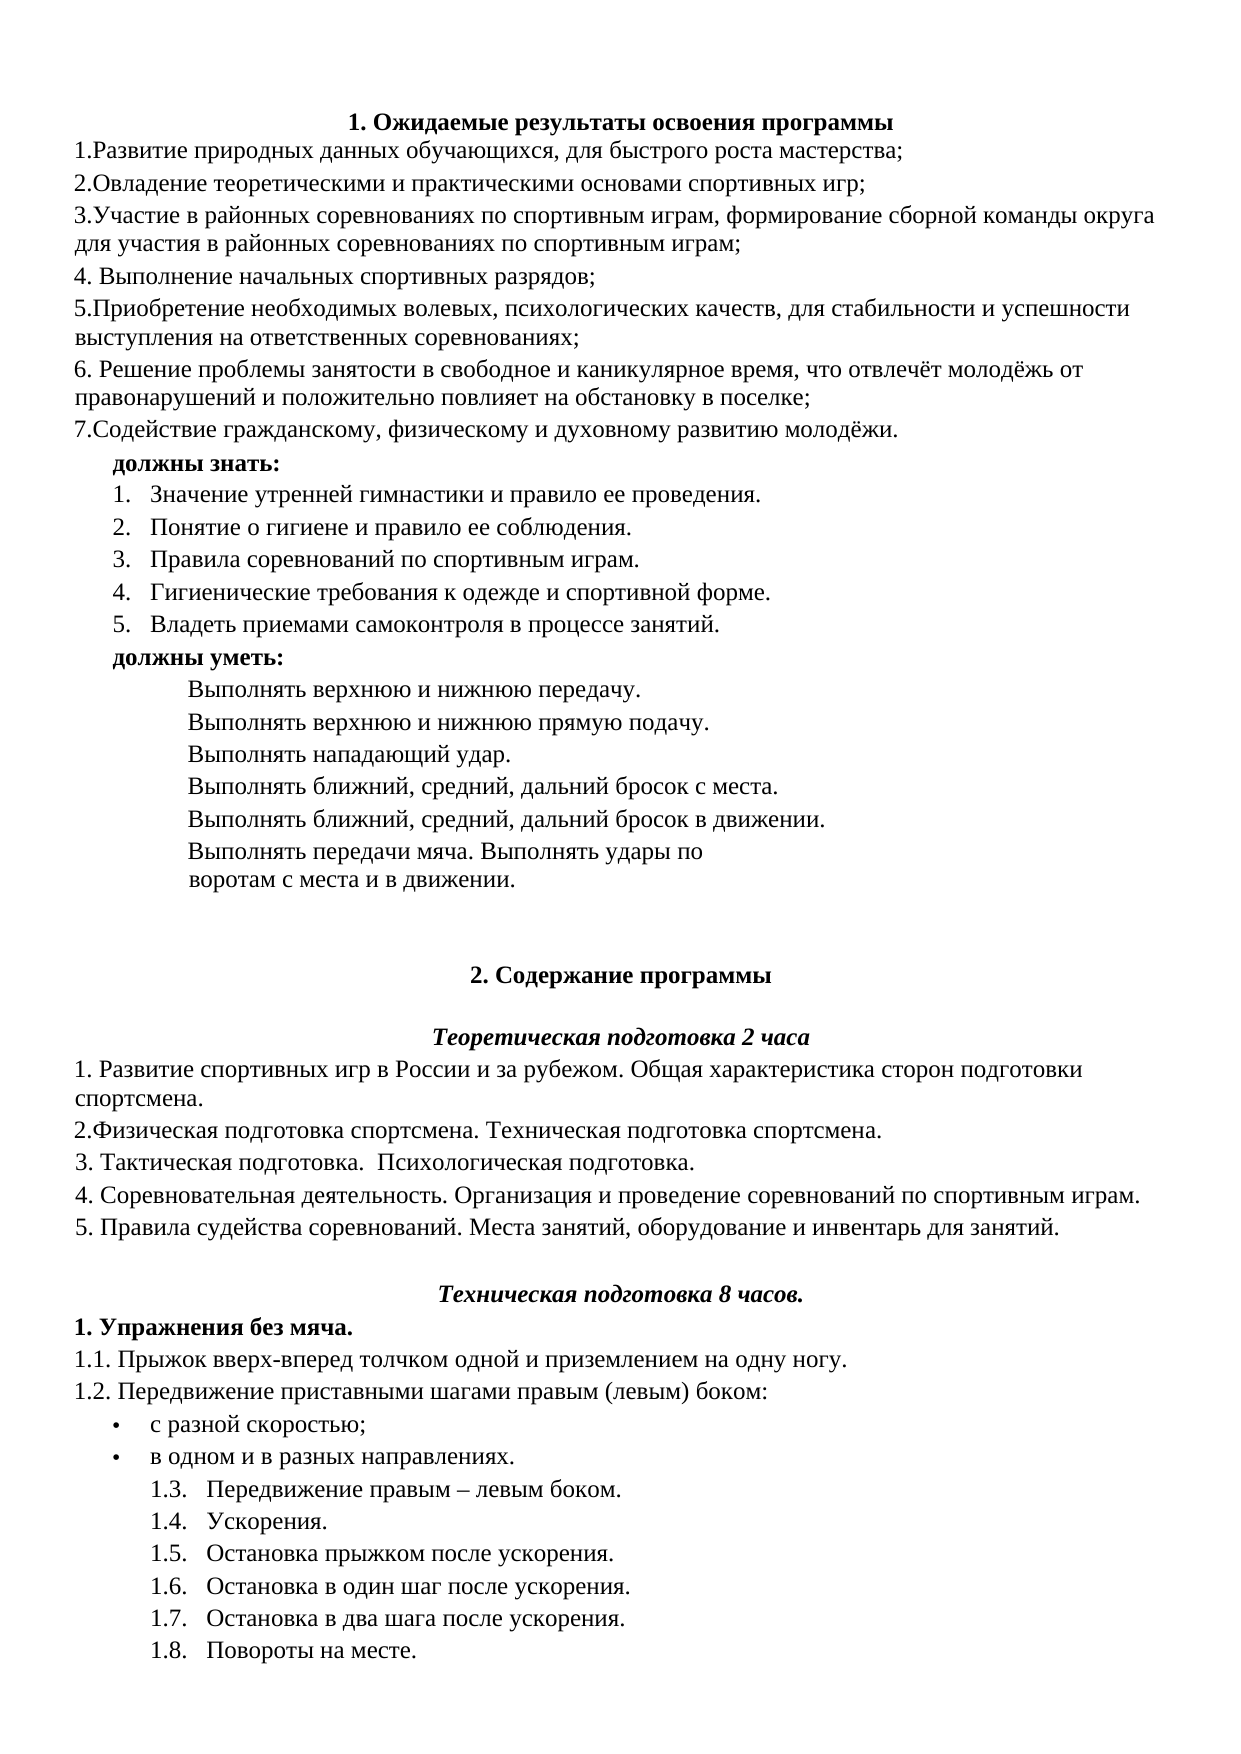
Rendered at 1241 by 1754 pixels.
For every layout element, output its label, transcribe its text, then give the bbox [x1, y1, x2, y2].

text Выполнять ближний, средний, дальний бросок в движении. [187, 804, 1165, 833]
list Значение утренней гимнастики и правило ее проведения. [112, 480, 1165, 508]
text Техническая подготовка 8 часов. [75, 1279, 1166, 1308]
list с разной скоростью; [112, 1410, 1165, 1438]
text 5.Приобретение необходимых волевых, психологических качеств, для стабильности и успешности выступления на ответственных соревнованиях; [73, 294, 1165, 350]
text Выполнять верхнюю и нижнюю прямую подачу. [187, 707, 1165, 736]
subtitle 1. Упражнения без мяча. [73, 1312, 1166, 1341]
text 1. Развитие спортивных игр в России и за рубежом. Общая характеристика сторон подготовки спортсмена. [73, 1055, 1165, 1111]
list Правила соревнований по спортивным играм. [112, 545, 1165, 573]
text Теоретическая подготовка 2 часа [75, 1022, 1166, 1051]
list Гигиенические требования к одежде и спортивной форме. [112, 577, 1165, 606]
text Выполнять верхнюю и нижнюю передачу. [187, 675, 1165, 703]
list Соревновательная деятельность. Организация и проведение соревнований по спортивным играм. [75, 1181, 1165, 1209]
list Остановка в два шага после ускорения. [150, 1604, 1165, 1632]
text 2.Овладение теоретическими и практическими основами спортивных игр; [73, 168, 1165, 197]
list Тактическая подготовка. Психологическая подготовка. [75, 1148, 1165, 1176]
list Владеть приемами самоконтроля в процессе занятий. [112, 610, 1165, 638]
text Выполнять ближний, средний, дальний бросок с места. [187, 772, 1165, 800]
text 6. Решение проблемы занятости в свободное и каникулярное время, что отвлечёт молодёжь от правонарушений и положительно повлияет на обстановку в поселке; [73, 354, 1165, 411]
text 2.Физическая подготовка спортсмена. Техническая подготовка спортсмена. [73, 1116, 1165, 1144]
list Остановка в один шаг после ускорения. [150, 1572, 1165, 1600]
text 1.2. Передвижение приставными шагами правым (левым) боком: [73, 1377, 1165, 1405]
list Понятие о гигиене и правило ее соблюдения. [112, 513, 1165, 541]
subtitle должны уметь: [112, 642, 1166, 671]
list в одном и в разных направлениях. [112, 1442, 1165, 1470]
text 1. Ожидаемые результаты освоения программы [75, 107, 1166, 136]
list Повороты на месте. [150, 1636, 1165, 1664]
text 1.1. Прыжок вверх-вперед толчком одной и приземлением на одну ногу. [73, 1345, 1165, 1373]
text Выполнять нападающий удар. [187, 740, 1165, 768]
list Правила судейства соревнований. Места занятий, оборудование и инвентарь для занятий. [75, 1213, 1165, 1241]
list Остановка прыжком после ускорения. [150, 1539, 1165, 1567]
text 7.Содействие гражданскому, физическому и духовному развитию молодёжи. [73, 415, 1165, 443]
text Выполнять передачи мяча. Выполнять удары по воротам с места и в движении. [187, 837, 757, 893]
list Передвижение правым – левым боком. [150, 1474, 1165, 1503]
text 1.Развитие природных данных обучающихся, для быстрого роста мастерства; [73, 136, 1165, 164]
list Ускорения. [150, 1507, 1165, 1535]
subtitle должны знать: [112, 448, 1166, 476]
text 3.Участие в районных соревнованиях по спортивным играм, формирование сборной команды округа для участия в районных соревнованиях по спортивным играм; [73, 201, 1165, 257]
text 2. Содержание программы [75, 960, 1166, 988]
text 4. Выполнение начальных спортивных разрядов; [73, 262, 1165, 290]
